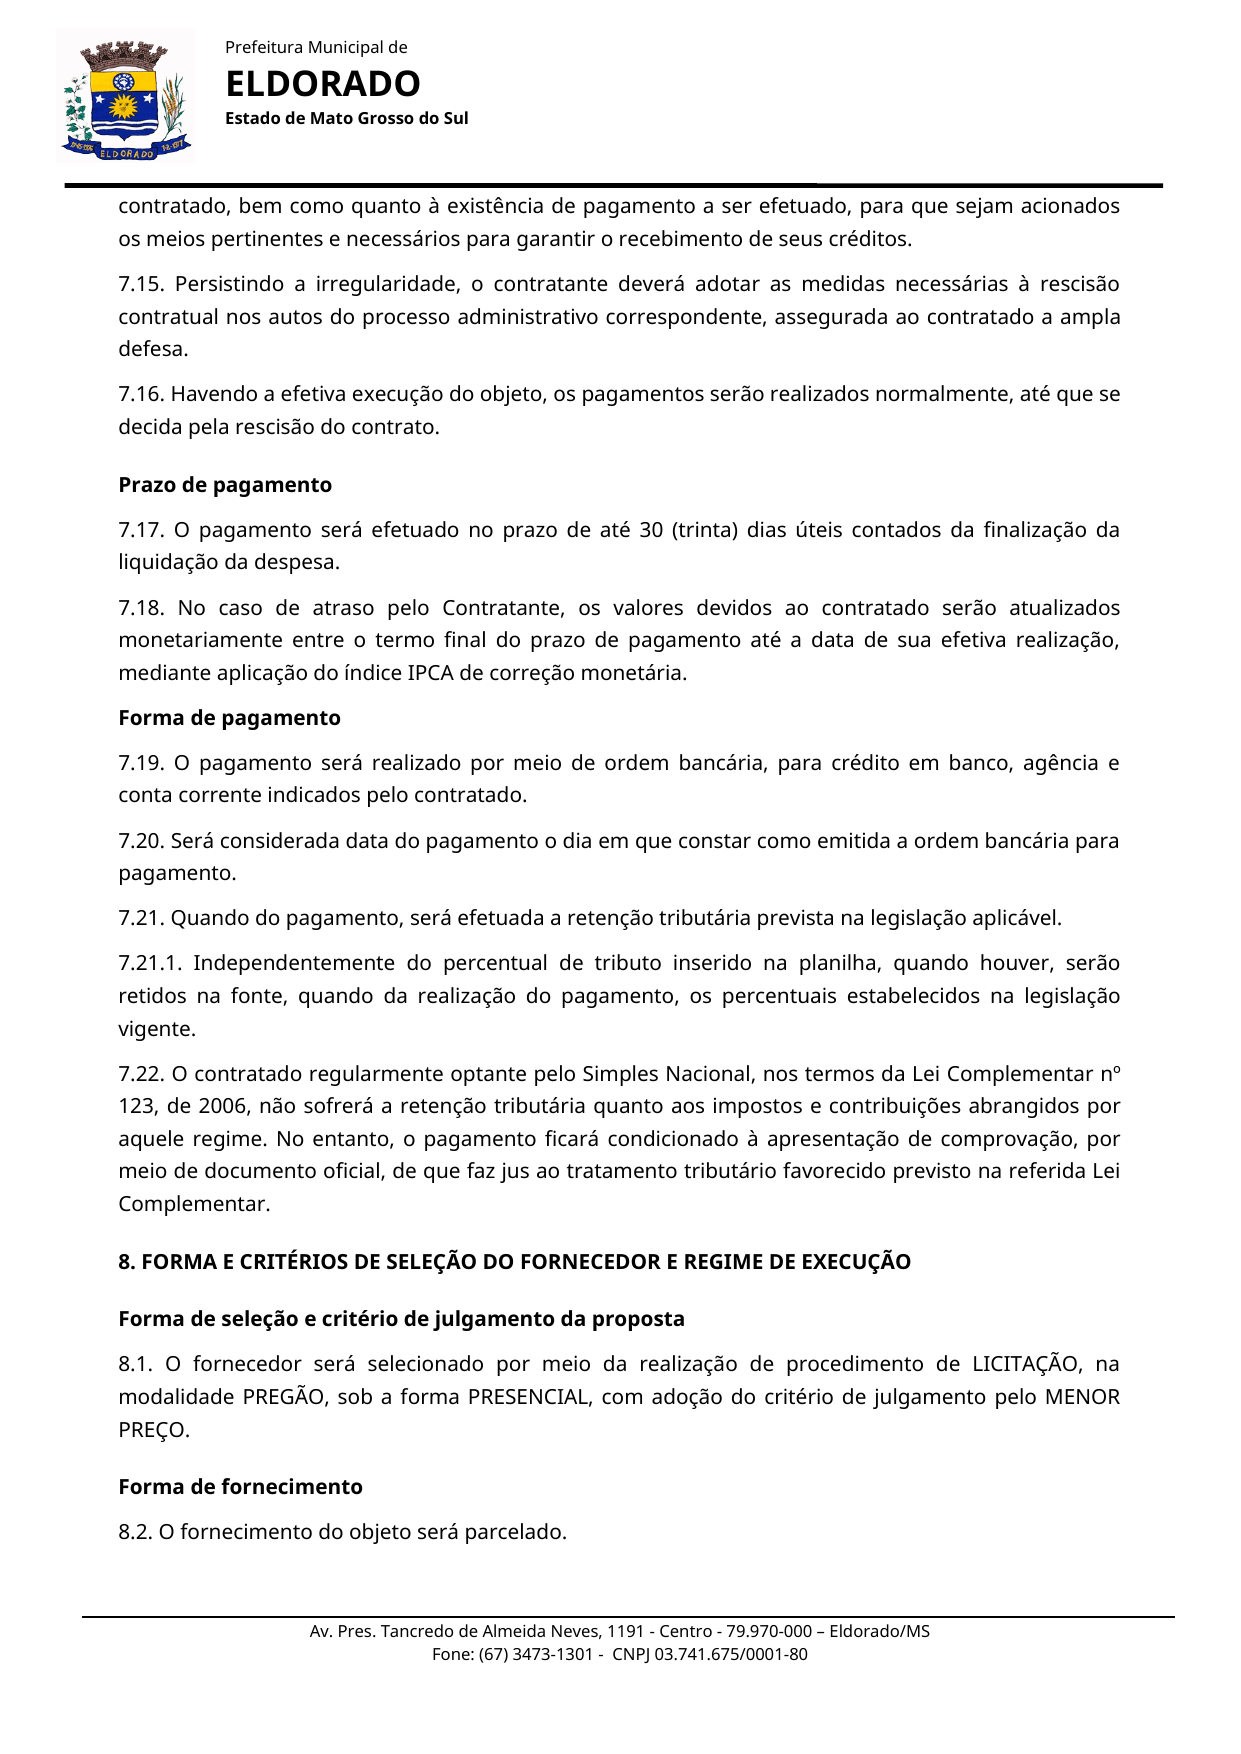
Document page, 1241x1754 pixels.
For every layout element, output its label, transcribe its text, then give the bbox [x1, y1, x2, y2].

text 8.2. O fornecimento do objeto será parcelado. [118, 1517, 1122, 1546]
text 7.16. Havendo a efetiva execução do objeto, os pagamentos serão realizados normalmente, até que se decida pela rescisão do contrato. [118, 379, 1122, 441]
text 8.1. O fornecedor será selecionado por meio da realização de procedimento de LICITAÇÃO, na modalidade PREGÃO, sob a forma PRESENCIAL, com adoção do critério de julgamento pelo MENOR PREÇO. [118, 1349, 1122, 1443]
text 7.21. Quando do pagamento, será efetuada a retenção tributária prevista na legislação aplicável. [118, 903, 1122, 932]
text 7.17. O pagamento será efetuado no prazo de até 30 (trinta) dias úteis contados da finalização da liquidação da despesa. [118, 515, 1122, 576]
text 7.19. O pagamento será realizado por meio de ordem bancária, para crédito em banco, agência e conta corrente indicados pelo contratado. [118, 748, 1122, 809]
text 7.20. Será considerada data do pagamento o dia em que constar como emitida a ordem bancária para pagamento. [118, 826, 1122, 887]
text 7.21.1. Independentemente do percentual de tributo inserido na planilha, quando houver, serão retidos na fonte, quando da realização do pagamento, os percentuais estabelecidos na legislação vigente. [118, 948, 1122, 1042]
text 7.15. Persistindo a irregularidade, o contratante deverá adotar as medidas necessárias à rescisão contratual nos autos do processo administrativo correspondente, assegurada ao contratado a ampla defesa. [118, 269, 1122, 363]
text 7.18. No caso de atraso pelo Contratante, os valores devidos ao contratado serão atualizados monetariamente entre o termo final do prazo de pagamento até a data de sua efetiva realização, mediante aplicação do índice IPCA de correção monetária. [118, 593, 1122, 686]
text 7.22. O contratado regularmente optante pelo Simples Nacional, nos termos da Lei Complementar nº 123, de 2006, não sofrerá a retenção tributária quanto aos impostos e contribuições abrangidos por aquele regime. No entanto, o pagamento ficará condicionado à apresentação de comprovação, por meio de documento oficial, de que faz jus ao tratamento tributário favorecido previsto na referida Lei Complementar. [118, 1059, 1122, 1218]
text Forma de fornecimento [118, 1472, 1122, 1501]
text Forma de pagamento [118, 703, 1122, 731]
text Prazo de pagamento [118, 470, 1122, 498]
text 8. FORMA E CRITÉRIOS DE SELEÇÃO DO FORNECEDOR E REGIME DE EXECUÇÃO [118, 1247, 1122, 1275]
text Forma de seleção e critério de julgamento da proposta [118, 1304, 1122, 1333]
picture [55, 28, 196, 163]
